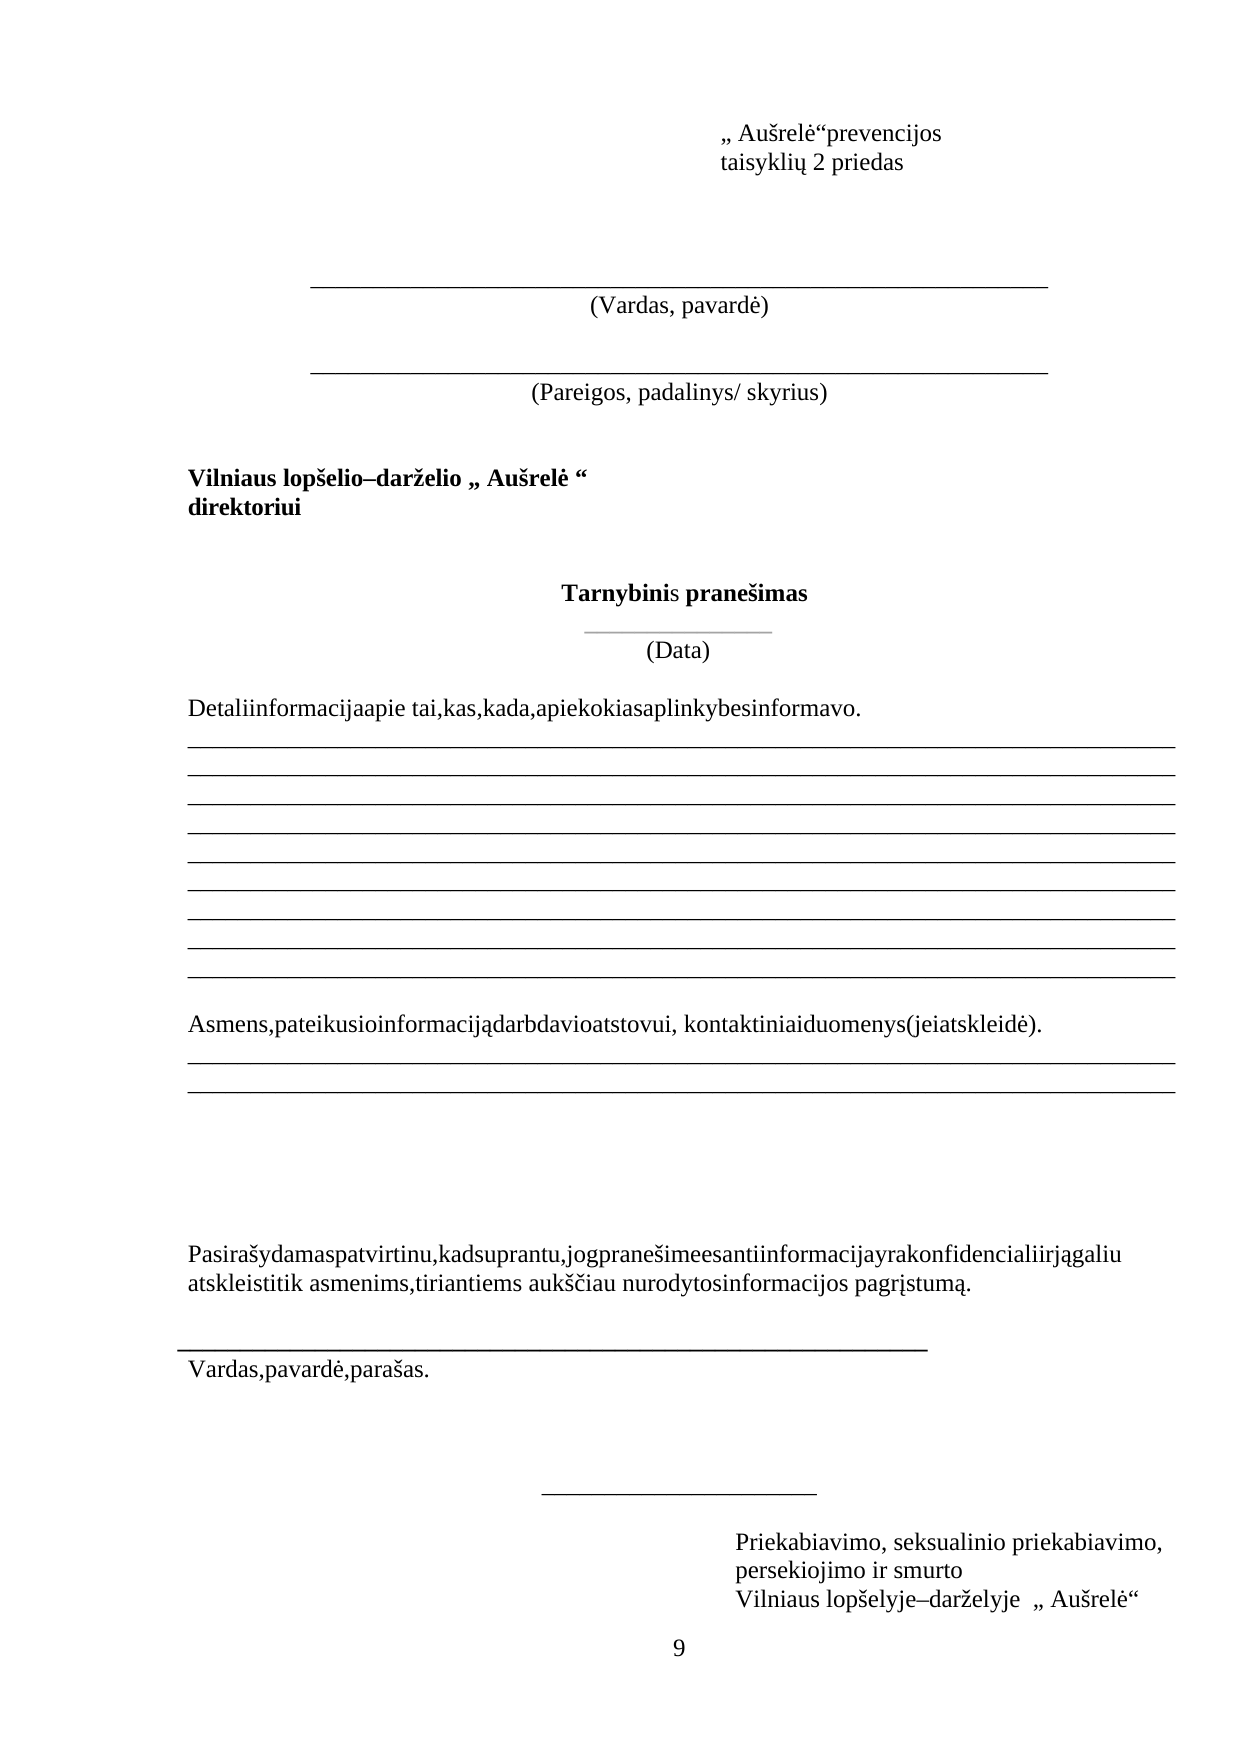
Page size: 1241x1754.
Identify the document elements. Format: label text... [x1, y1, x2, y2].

text (Data) [580, 636, 776, 664]
text (Vardas, pavardė) [177, 291, 1181, 319]
subtitle Tarnybinis pranešimas [188, 578, 1181, 607]
subtitle Detaliinformacijaapie tai,kas,kada,apiekokiasaplinkybesinformavo. [188, 693, 1181, 722]
text ____________________________________________________________ [177, 1326, 1181, 1354]
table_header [724, 1527, 1181, 1613]
text ___________________________________________________________ [177, 348, 1181, 377]
text ______________________________________________________________________________________________________________________________________________________________ [188, 1038, 1181, 1096]
subtitle _______________________________________________________________________________________________________________________________________________________________________________________________________________________________________________________________________________________________________________________________________________________________________________________________________________________________________________________________________________________________________________________________________________________________________________________________________________________________________________________________________________________________________________________________________ [188, 722, 1181, 981]
text Pasirašydamaspatvirtinu,kadsuprantu,jogpranešimeesantiinformacijayrakonfidencialiirjągaliu atskleistitik asmenims,tiriantiems aukščiau nurodytosinformacijos pagrįstumą. [188, 1239, 1181, 1297]
subtitle direktoriui [188, 492, 1181, 521]
text ______________________ [177, 1469, 1181, 1498]
text (Pareigos, padalinys/ skyrius) [177, 377, 1181, 406]
text Vardas,pavardė,parašas. [188, 1354, 1181, 1383]
text Asmens,pateikusioinformacijądarbdavioatstovui, kontaktiniaiduomenys(jeiatskleidė). [188, 1009, 1181, 1038]
subtitle Vilniaus lopšelio–darželio „ Aušrelė “ [188, 463, 1181, 492]
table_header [709, 118, 1181, 176]
text _______________ [580, 607, 776, 636]
text ___________________________________________________________ [177, 262, 1181, 291]
